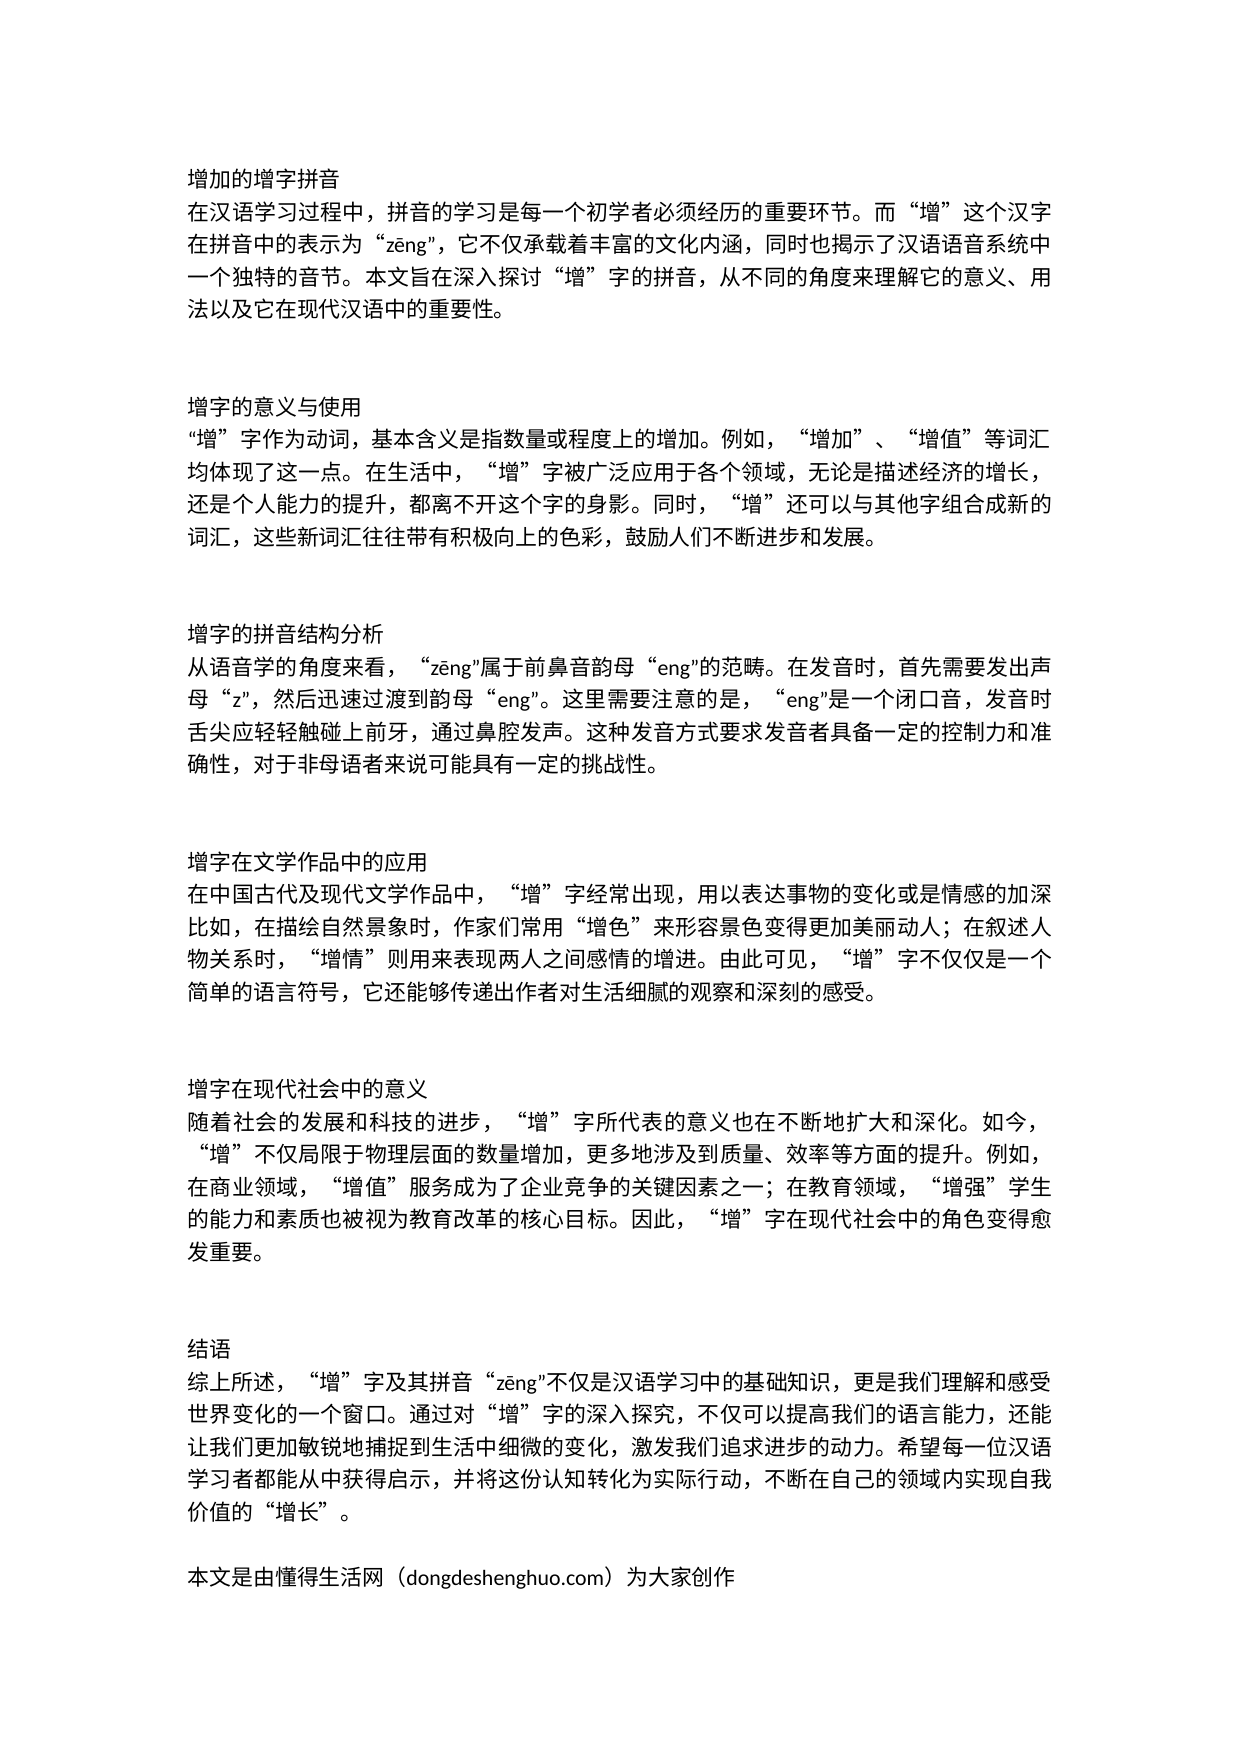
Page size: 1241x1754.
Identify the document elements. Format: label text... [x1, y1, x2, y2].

text 增字的意义与使用 [187, 389, 1053, 422]
text 增字在文学作品中的应用 [187, 844, 1053, 877]
text 增加的增字拼音 [187, 162, 1053, 194]
text “增”字作为动词，基本含义是指数量或程度上的增加。例如，“增加”、“增值”等词汇均体现了这一点。在生活中，“增”字被广泛应用于各个领域，无论是描述经济的增长，还是个人能力的提升，都离不开这个字的身影。同时，“增”还可以与其他字组合成新的词汇，这些新词汇往往带有积极向上的色彩，鼓励人们不断进步和发展。 [187, 422, 1053, 552]
text 在汉语学习过程中，拼音的学习是每一个初学者必须经历的重要环节。而“增”这个汉字，在拼音中的表示为“zēng”，它不仅承载着丰富的文化内涵，同时也揭示了汉语语音系统中一个独特的音节。本文旨在深入探讨“增”字的拼音，从不同的角度来理解它的意义、用法以及它在现代汉语中的重要性。 [187, 194, 1053, 324]
text 本文是由懂得生活网（dongdeshenghuo.com）为大家创作 [187, 1559, 1053, 1592]
text 结语 [187, 1332, 1053, 1364]
text 在中国古代及现代文学作品中，“增”字经常出现，用以表达事物的变化或是情感的加深。比如，在描绘自然景象时，作家们常用“增色”来形容景色变得更加美丽动人；在叙述人物关系时，“增情”则用来表现两人之间感情的增进。由此可见，“增”字不仅仅是一个简单的语言符号，它还能够传递出作者对生活细腻的观察和深刻的感受。 [187, 877, 1053, 1007]
text 增字的拼音结构分析 [187, 617, 1053, 649]
text 增字在现代社会中的意义 [187, 1072, 1053, 1104]
text 从语音学的角度来看，“zēng”属于前鼻音韵母“eng”的范畴。在发音时，首先需要发出声母“z”，然后迅速过渡到韵母“eng”。这里需要注意的是，“eng”是一个闭口音，发音时舌尖应轻轻触碰上前牙，通过鼻腔发声。这种发音方式要求发音者具备一定的控制力和准确性，对于非母语者来说可能具有一定的挑战性。 [187, 649, 1053, 779]
text 随着社会的发展和科技的进步，“增”字所代表的意义也在不断地扩大和深化。如今，“增”不仅局限于物理层面的数量增加，更多地涉及到质量、效率等方面的提升。例如，在商业领域，“增值”服务成为了企业竞争的关键因素之一；在教育领域，“增强”学生的能力和素质也被视为教育改革的核心目标。因此，“增”字在现代社会中的角色变得愈发重要。 [187, 1104, 1053, 1267]
text 综上所述，“增”字及其拼音“zēng”不仅是汉语学习中的基础知识，更是我们理解和感受世界变化的一个窗口。通过对“增”字的深入探究，不仅可以提高我们的语言能力，还能让我们更加敏锐地捕捉到生活中细微的变化，激发我们追求进步的动力。希望每一位汉语学习者都能从中获得启示，并将这份认知转化为实际行动，不断在自己的领域内实现自我价值的“增长”。 [187, 1364, 1053, 1527]
